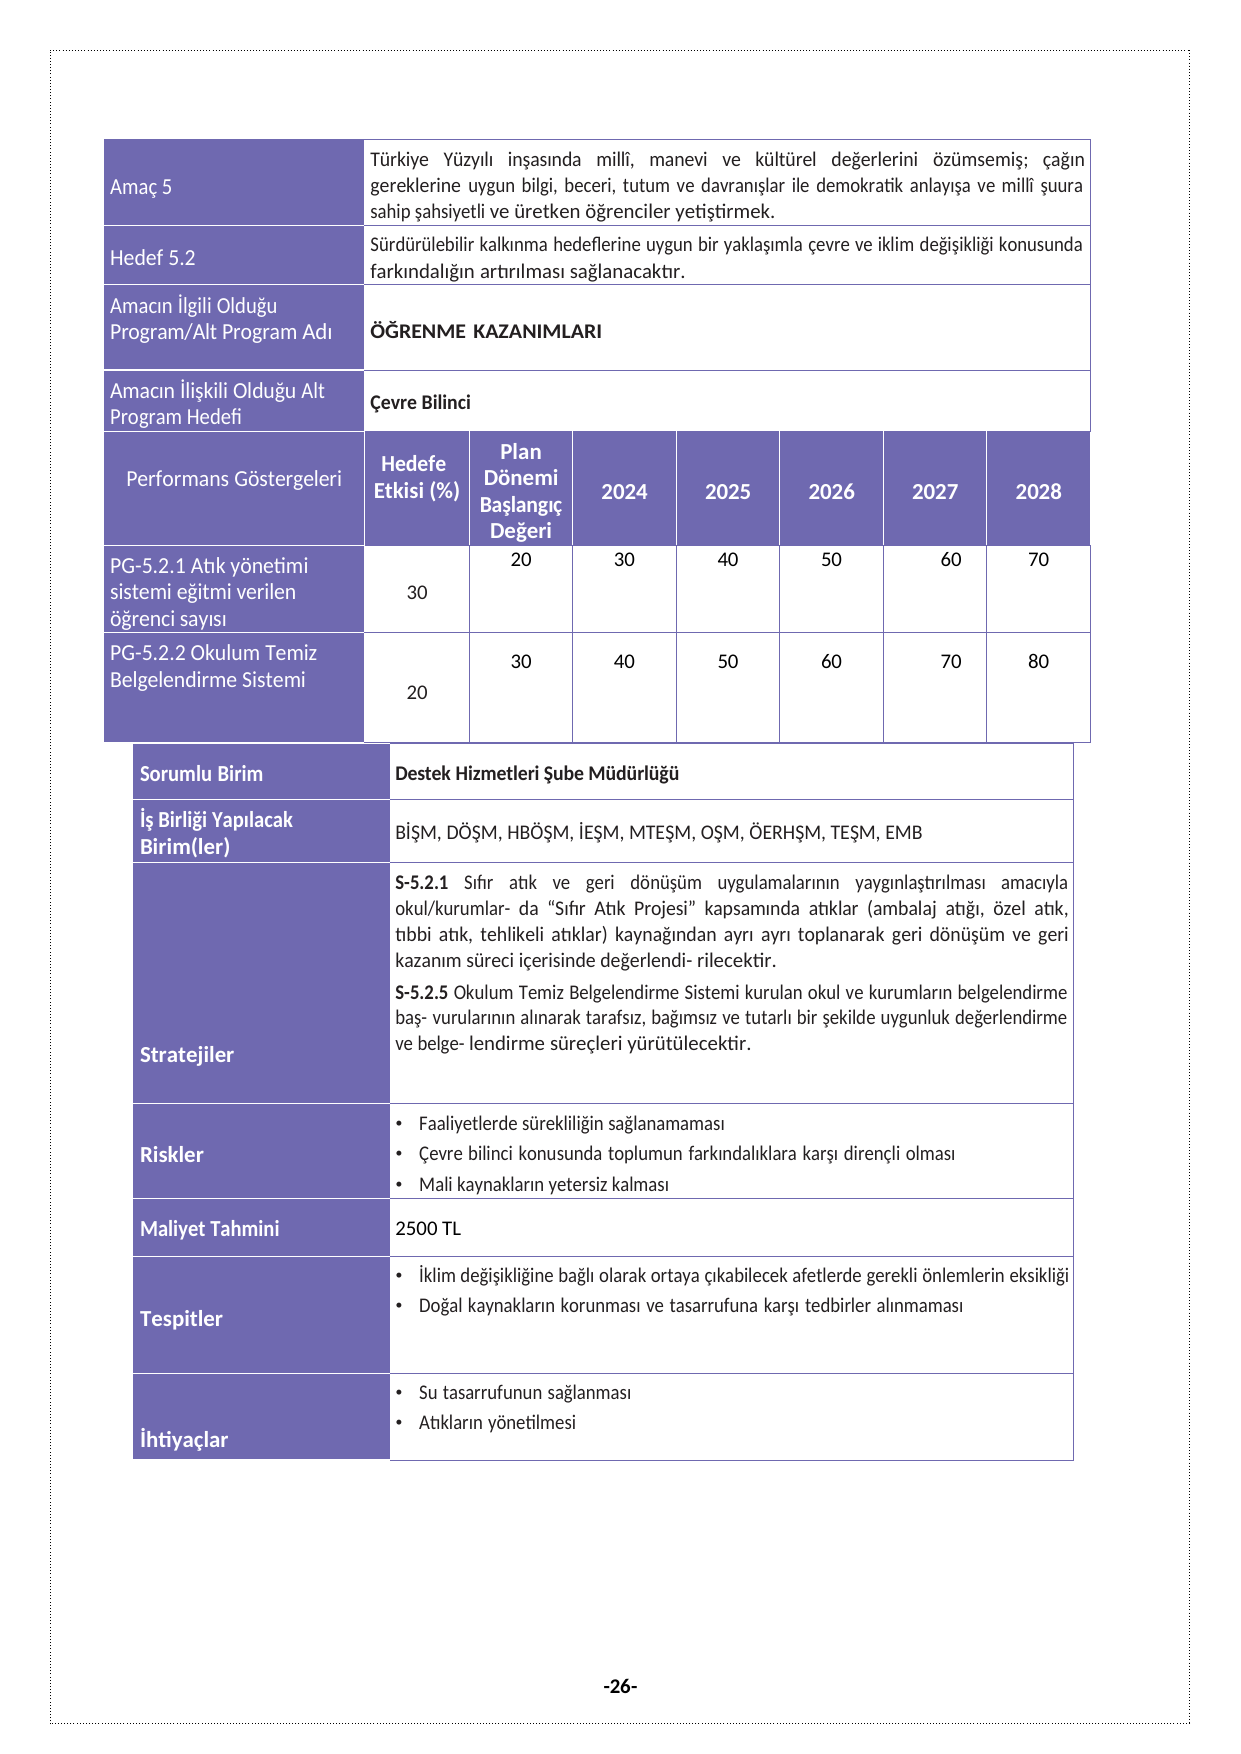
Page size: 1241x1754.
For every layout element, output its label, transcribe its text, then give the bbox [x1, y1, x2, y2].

table_header Amaç 5 [104, 139, 364, 225]
table_cell İklim değişikliğine bağlı olarak ortaya çıkabilecek afetlerde gerekli önlemlerin eksikliği Doğal kaynakların korunması ve tasarrufuna karşı tedbirler alınmaması [390, 1257, 1073, 1373]
table_cell 50 [677, 633, 779, 742]
table_cell ÖĞRENME KAZANIMLARI [364, 285, 1090, 369]
table_cell 40 [677, 546, 779, 632]
table_cell 2025 [677, 432, 779, 545]
table_cell 40 [573, 633, 676, 742]
table_cell BİŞM, DÖŞM, HBÖŞM, İEŞM, MTEŞM, OŞM, ÖERHŞM, TEŞM, EMB [390, 800, 1073, 862]
table_cell 2026 [780, 432, 883, 545]
table_cell 2028 [987, 432, 1090, 545]
table_cell Faaliyetlerde sürekliliğin sağlanamaması Çevre bilinci konusunda toplumun farkındalıklara karşı dirençli olması Mali kaynakların yetersiz kalması [390, 1104, 1073, 1198]
table_cell 30 [470, 633, 572, 742]
table_cell Riskler [133, 1104, 390, 1198]
table_cell 70 [884, 633, 986, 742]
table_header Sorumlu Birim [133, 744, 390, 799]
table_cell 20 [364, 633, 469, 742]
table_cell Sürdürülebilir kalkınma hedeflerine uygun bir yaklaşımla çevre ve iklim değişikliği konusunda farkındalığın artırılması sağlanacaktır. [364, 226, 1090, 284]
table_cell 30 [364, 546, 469, 632]
table_cell Stratejiler [133, 863, 390, 1103]
table_cell PG-5.2.1 Atık yönetimi sistemi eğitmi verilen öğrenci sayısı [104, 546, 364, 632]
table_header Türkiye Yüzyılı inşasında millî, manevi ve kültürel değerlerini özümsemiş; çağın gereklerine uygun bilgi, beceri, tutum ve davranışlar ile demokratik anlayışa ve millî şuura sahip şahsiyetli ve üretken öğrenciler yetiştirmek. [364, 140, 1090, 225]
table_cell 50 [780, 546, 883, 632]
table_cell 2024 [573, 432, 676, 545]
table_cell Hedef 5.2 [104, 226, 364, 284]
table_cell 20 [470, 546, 572, 632]
table_cell 60 [780, 633, 883, 742]
table_cell S-5.2.1 Sıfır atık ve geri dönüşüm uygulamalarının yaygınlaştırılması amacıyla okul/kurumlar- da “Sıfır Atık Projesi” kapsamında atıklar (ambalaj atığı, özel atık, tıbbi atık, tehlikeli atıklar) kaynağından ayrı ayrı toplanarak geri dönüşüm ve geri kazanım süreci içerisinde değerlendi- rilecektir. S-5.2.5 Okulum Temiz Belgelendirme Sistemi kurulan okul ve kurumların belgelendirme baş- vurularının alınarak tarafsız, bağımsız ve tutarlı bir şekilde uygunluk değerlendirme ve belge- lendirme süreçleri yürütülecektir. [390, 863, 1073, 1103]
table_cell İş Birliği Yapılacak Birim(ler) [133, 800, 390, 862]
table_cell 2500 TL [390, 1199, 1073, 1256]
table_cell Amacın İlgili Olduğu Program/Alt Program Adı [104, 285, 364, 369]
table_cell Çevre Bilinci [364, 371, 1090, 431]
table_cell 70 [987, 546, 1090, 632]
table_cell Maliyet Tahmini [133, 1199, 390, 1256]
table_cell 30 [573, 546, 676, 632]
table_cell 80 [987, 633, 1090, 742]
table_cell Su tasarrufunun sağlanması Atıkların yönetilmesi [390, 1374, 1073, 1459]
table_cell Plan Dönemi Başlangıç Değeri [470, 432, 572, 545]
table_cell PG-5.2.2 Okulum Temiz Belgelendirme Sistemi [104, 633, 364, 742]
table_cell İhtiyaçlar [133, 1374, 390, 1459]
table_cell Amacın İlişkili Olduğu Alt Program Hedefi [104, 371, 364, 431]
table_cell 2027 [884, 432, 986, 545]
table_cell Tespitler [133, 1257, 390, 1373]
table_cell Performans Göstergeleri [104, 432, 364, 545]
table_header Destek Hizmetleri Şube Müdürlüğü [390, 744, 1073, 799]
table_cell 60 [884, 546, 986, 632]
table_cell Hedefe Etkisi (%) [365, 432, 469, 545]
